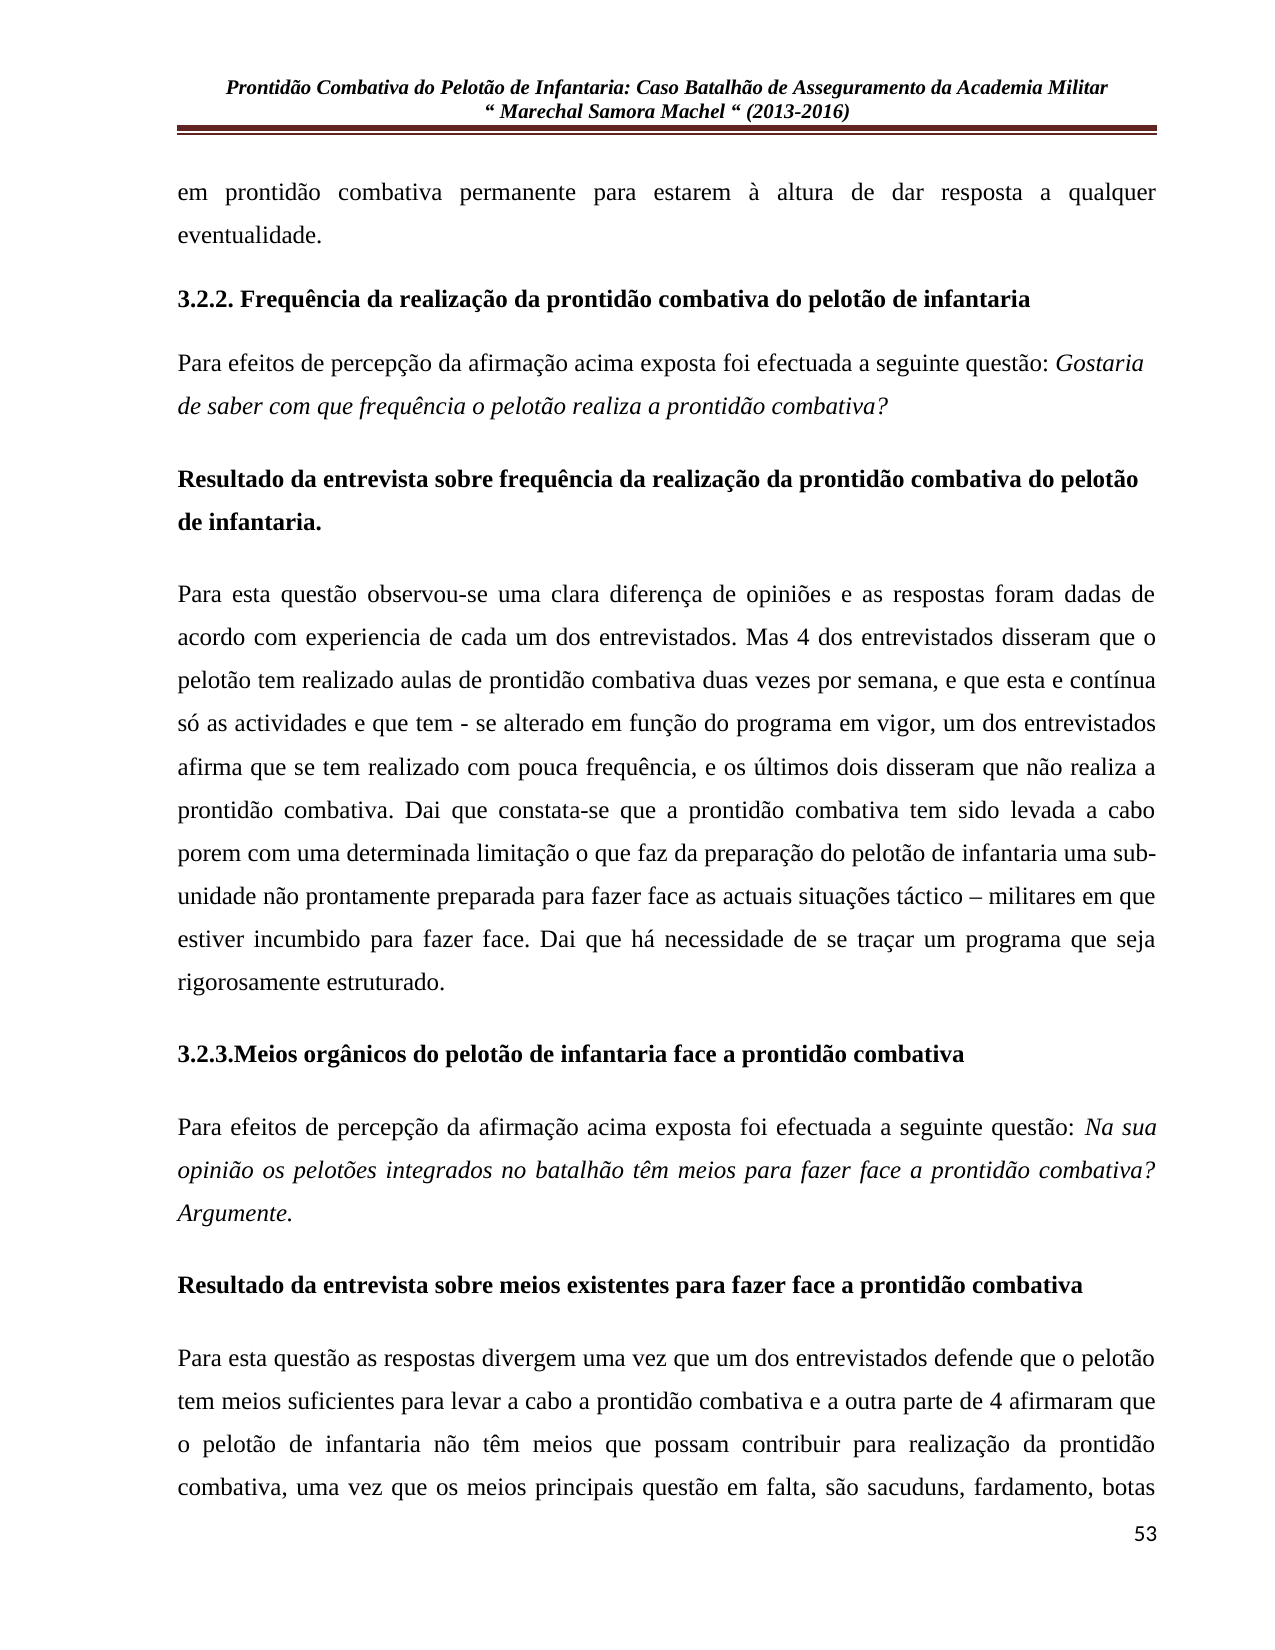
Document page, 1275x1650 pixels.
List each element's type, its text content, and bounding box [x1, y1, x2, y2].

text Para esta questão observou-se uma clara diferença de opiniões e as respostas foram dadas de acordo com experiencia de cada um dos entrevistados. Mas 4 dos entrevistados disseram que o pelotão tem realizado aulas de prontidão combativa duas vezes por semana, e que esta e contínua só as actividades e que tem - se alterado em função do programa em vigor, um dos entrevistados afirma que se tem realizado com pouca frequência, e os últimos dois disseram que não realiza a prontidão combativa. Dai que constata-se que a prontidão combativa tem sido levada a cabo porem com uma determinada limitação o que faz da preparação do pelotão de infantaria uma sub- unidade não prontamente preparada para fazer face as actuais situações táctico – militares em que estiver incumbido para fazer face. Dai que há necessidade de se traçar um programa que seja rigorosamente estruturado. [177, 579, 1157, 996]
text 3.2.2. Frequência da realização da prontidão combativa do pelotão de infantaria [177, 284, 1157, 313]
text Resultado da entrevista sobre frequência da realização da prontidão combativa do pelotão de infantaria. [177, 464, 1157, 536]
text Para efeitos de percepção da afirmação acima exposta foi efectuada a seguinte questão: Gostaria de saber com que frequência o pelotão realiza a prontidão combativa? [177, 348, 1157, 420]
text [177, 177, 1157, 249]
text Para efeitos de percepção da afirmação acima exposta foi efectuada a seguinte questão: Na sua opinião os pelotões integrados no batalhão têm meios para fazer face a prontidão combativa? Argumente. [177, 1112, 1157, 1227]
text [177, 1343, 1157, 1501]
text Resultado da entrevista sobre meios existentes para fazer face a prontidão combativa [177, 1270, 1157, 1299]
text 3.2.3.Meios orgânicos do pelotão de infantaria face a prontidão combativa [177, 1039, 1157, 1068]
